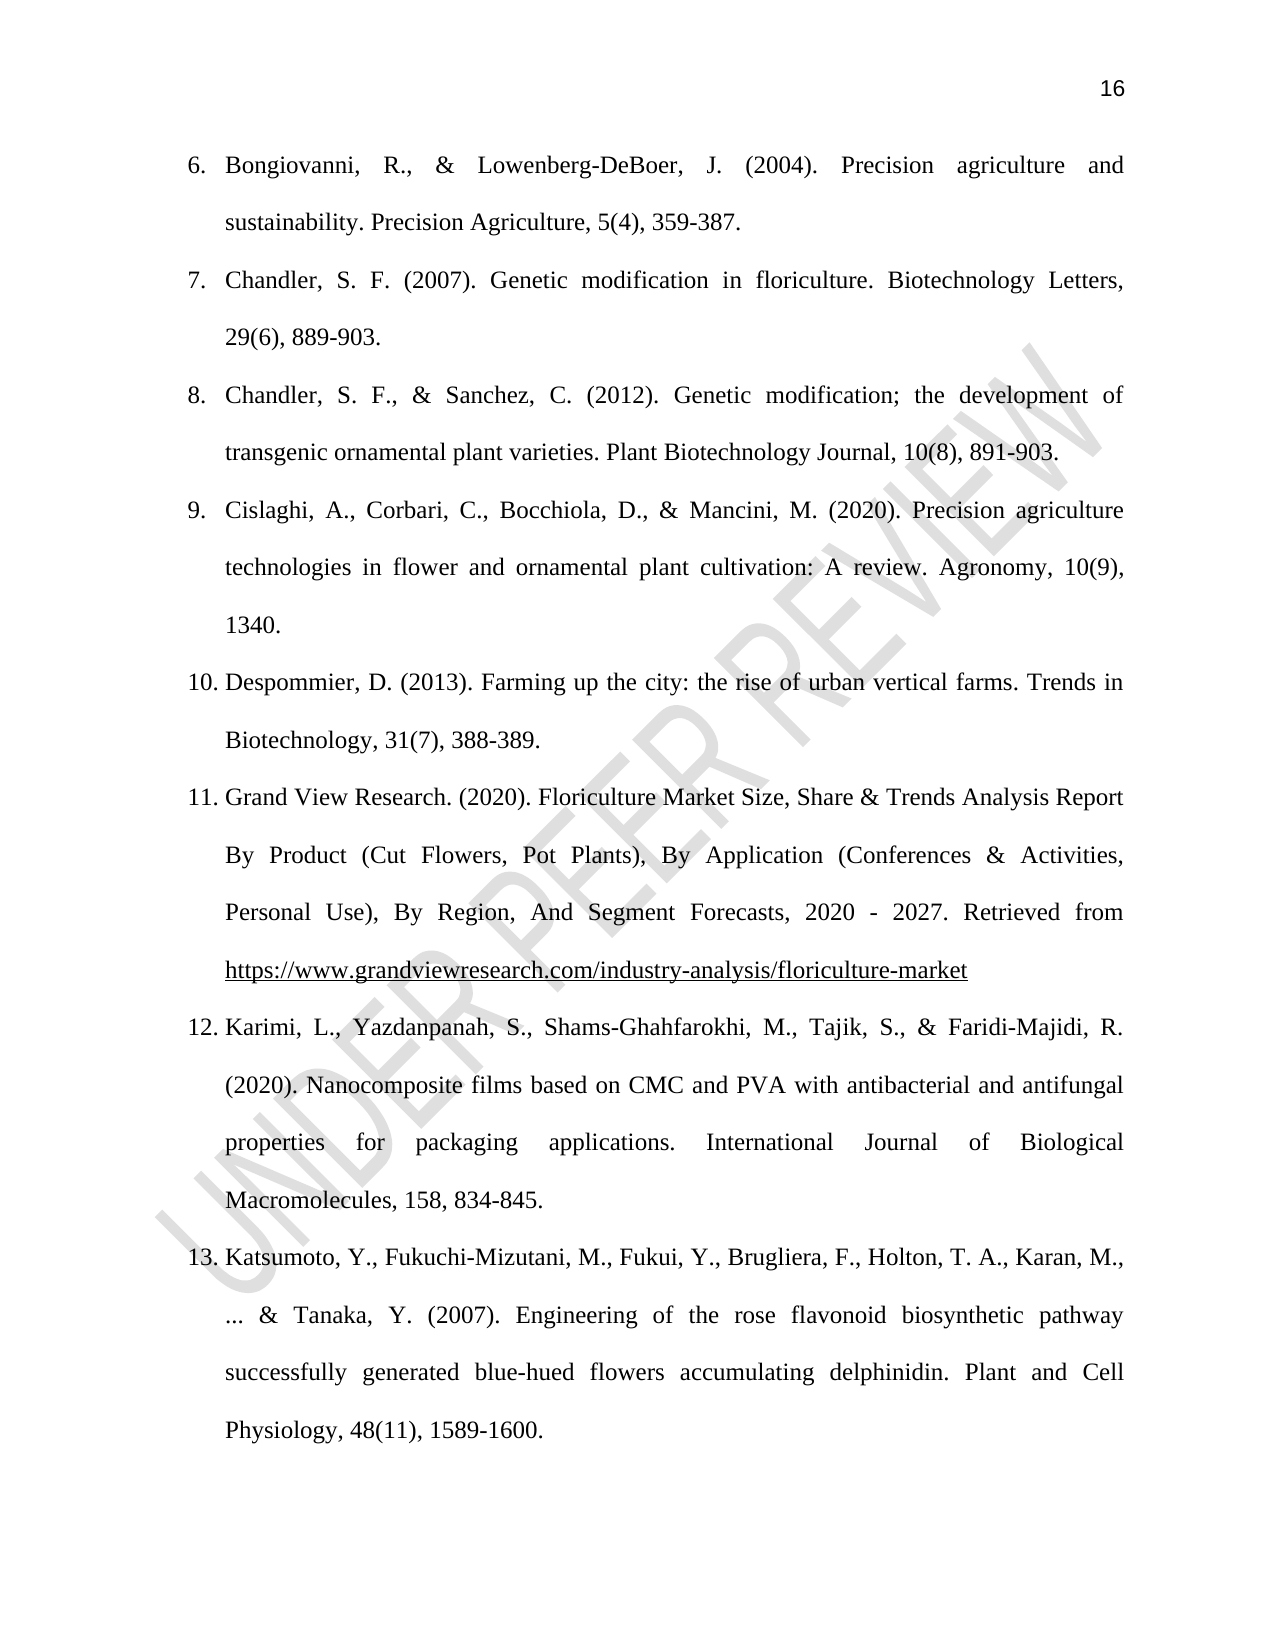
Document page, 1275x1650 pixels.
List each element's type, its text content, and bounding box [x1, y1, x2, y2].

list Despommier, D. (2013). Farming up the city: the rise of urban vertical farms. Trends in Biotechnology, 31(7), 388-389. [187, 667, 1125, 754]
list Cislaghi, A., Corbari, C., Bocchiola, D., & Mancini, M. (2020). Precision agriculture technologies in flower and ornamental plant cultivation: A review. Agronomy, 10(9), 1340. [187, 495, 1125, 639]
list Grand View Research. (2020). Floriculture Market Size, Share & Trends Analysis Report By Product (Cut Flowers, Pot Plants), By Application (Conferences & Activities, Personal Use), By Region, And Segment Forecasts, 2020 - 2027. Retrieved from https://www.grandviewresearch.com/industry-analysis/floriculture-market [187, 782, 1125, 984]
list Bongiovanni, R., & Lowenberg-DeBoer, J. (2004). Precision agriculture and sustainability. Precision Agriculture, 5(4), 359-387. [187, 150, 1125, 236]
list Karimi, L., Yazdanpanah, S., Shams-Ghahfarokhi, M., Tajik, S., & Faridi-Majidi, R. (2020). Nanocomposite films based on CMC and PVA with antibacterial and antifungal properties for packaging applications. International Journal of Biological Macromolecules, 158, 834-845. [187, 1012, 1125, 1214]
list Chandler, S. F. (2007). Genetic modification in floriculture. Biotechnology Letters, 29(6), 889-903. [187, 265, 1125, 351]
list Katsumoto, Y., Fukuchi-Mizutani, M., Fukui, Y., Brugliera, F., Holton, T. A., Karan, M., ... & Tanaka, Y. (2007). Engineering of the rose flavonoid biosynthetic pathway successfully generated blue-hued flowers accumulating delphinidin. Plant and Cell Physiology, 48(11), 1589-1600. [187, 1242, 1125, 1444]
list Chandler, S. F., & Sanchez, C. (2012). Genetic modification; the development of transgenic ornamental plant varieties. Plant Biotechnology Journal, 10(8), 891-903. [187, 380, 1125, 466]
